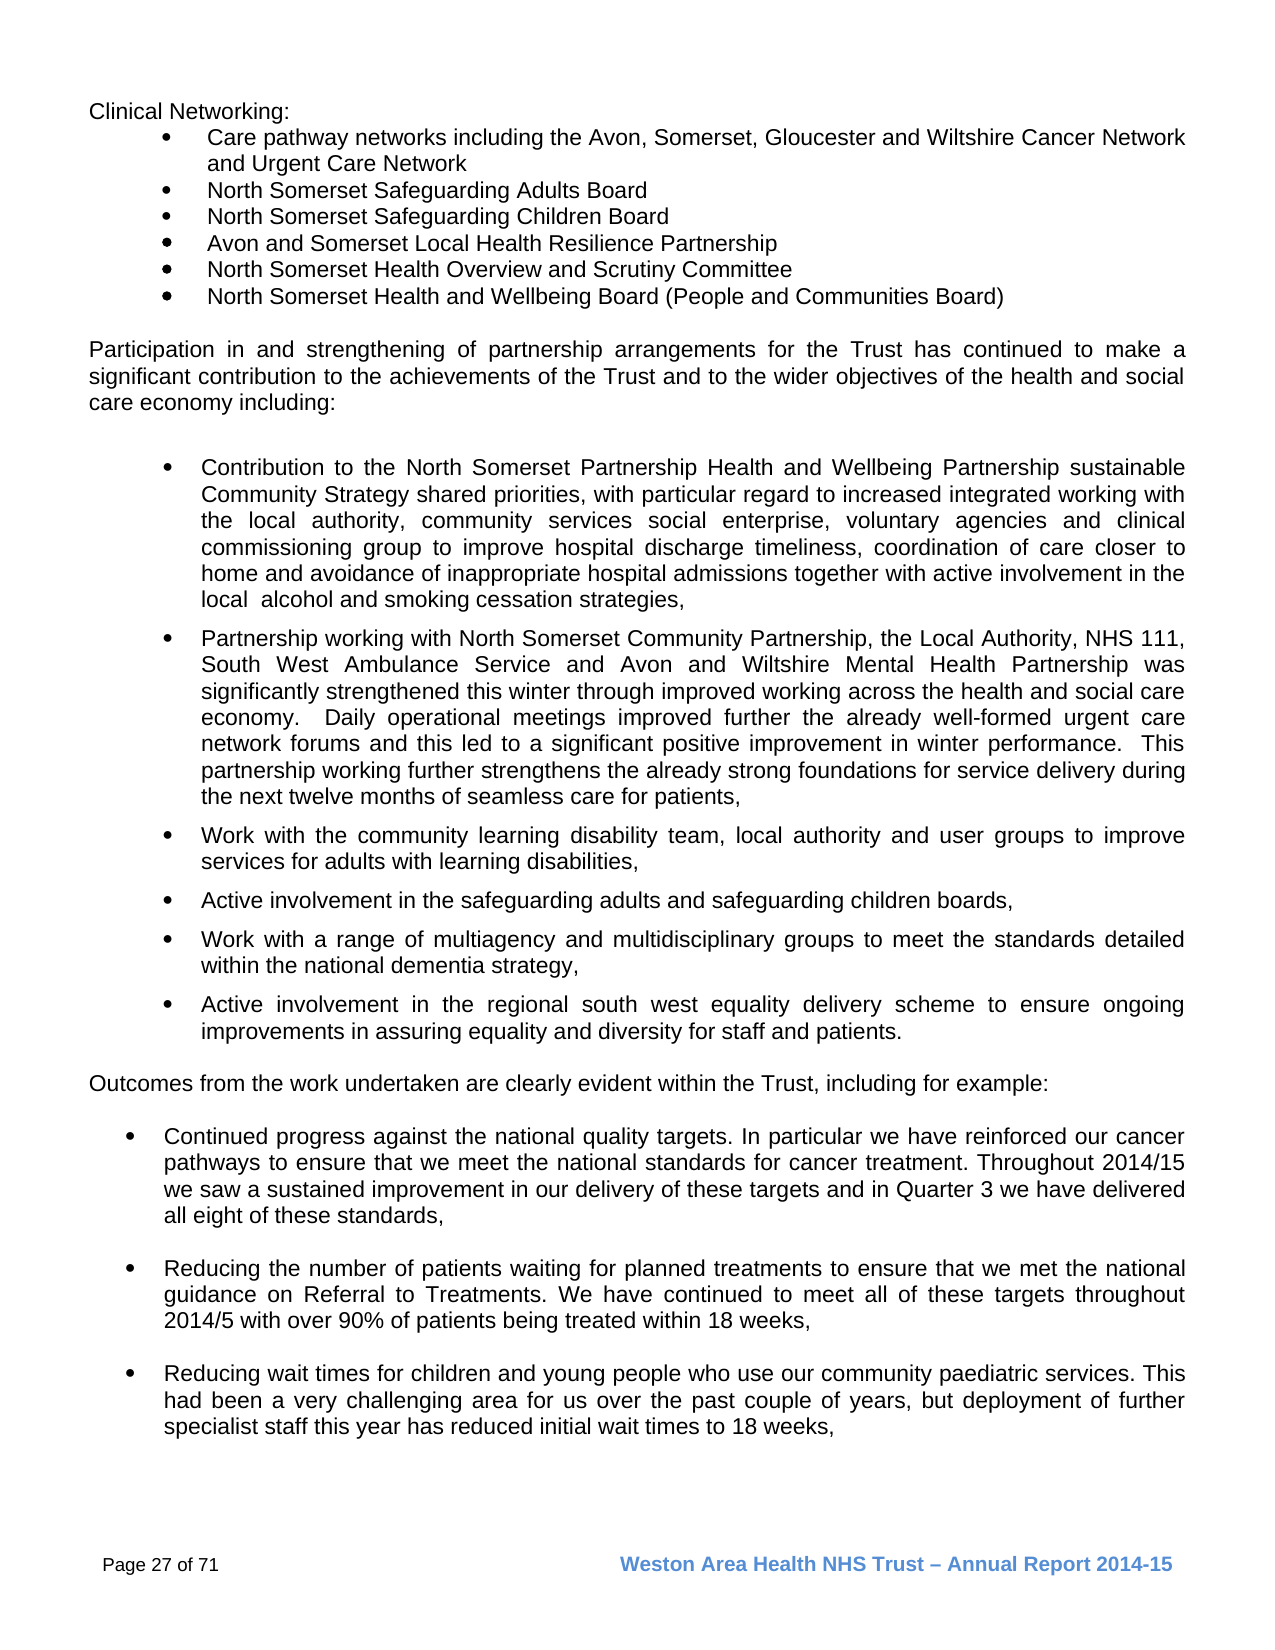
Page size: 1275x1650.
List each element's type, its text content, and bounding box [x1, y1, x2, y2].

list Reducing the number of patients waiting for planned treatments to ensure that we met the national guidance on Referral to Treatments. We have continued to meet all of these targets throughout 2014/5 with over 90% of patients being treated within 18 weeks, [126, 1255, 1186, 1334]
list Active involvement in the safeguarding adults and safeguarding children boards, [164, 887, 1186, 913]
list Avon and Somerset Local Health Resilience Partnership [162, 229, 1186, 256]
text Outcomes from the work undertaken are clearly evident within the Trust, including for example: [89, 1070, 1186, 1097]
list Contribution to the North Somerset Partnership Health and Wellbeing Partnership sustainable Community Strategy shared priorities, with particular regard to increased integrated working with the local authority, community services social enterprise, voluntary agencies and clinical commissioning group to improve hospital discharge timeliness, coordination of care closer to home and avoidance of inappropriate hospital admissions together with active involvement in the local alcohol and smoking cessation strategies, [164, 454, 1186, 612]
list North Somerset Safeguarding Adults Board [162, 177, 1186, 203]
text Clinical Networking: [89, 98, 1186, 124]
list Continued progress against the national quality targets. In particular we have reinforced our cancer pathways to ensure that we meet the national standards for cancer treatment. Throughout 2014/15 we saw a sustained improvement in our delivery of these targets and in Quarter 3 we have delivered all eight of these standards, [126, 1123, 1186, 1228]
list Partnership working with North Somerset Community Partnership, the Local Authority, NHS 111, South West Ambulance Service and Avon and Wiltshire Mental Health Partnership was significantly strengthened this winter through improved working across the health and social care economy. Daily operational meetings improved further the already well-formed urgent care network forums and this led to a significant positive improvement in winter performance. This partnership working further strengthens the already strong foundations for service delivery during the next twelve months of seamless care for patients, [164, 625, 1186, 809]
text Participation in and strengthening of partnership arrangements for the Trust has continued to make a significant contribution to the achievements of the Trust and to the wider objectives of the health and social care economy including: [89, 336, 1186, 416]
list Work with a range of multiagency and multidisciplinary groups to meet the standards detailed within the national dementia strategy, [164, 926, 1186, 979]
list Reducing wait times for children and young people who use our community paediatric services. This had been a very challenging area for us over the past couple of years, but deployment of further specialist staff this year has reduced initial wait times to 18 weeks, [126, 1360, 1186, 1439]
list North Somerset Health and Wellbeing Board (People and Communities Board) [162, 283, 1186, 310]
list Active involvement in the regional south west equality delivery scheme to ensure ongoing improvements in assuring equality and diversity for staff and patients. [164, 991, 1186, 1044]
list Care pathway networks including the Avon, Somerset, Gloucester and Wiltshire Cancer Network and Urgent Care Network [162, 124, 1186, 177]
list North Somerset Health Overview and Scrutiny Committee [162, 256, 1186, 283]
list Work with the community learning disability team, local authority and user groups to improve services for adults with learning disabilities, [164, 822, 1186, 875]
list North Somerset Safeguarding Children Board [162, 203, 1186, 229]
